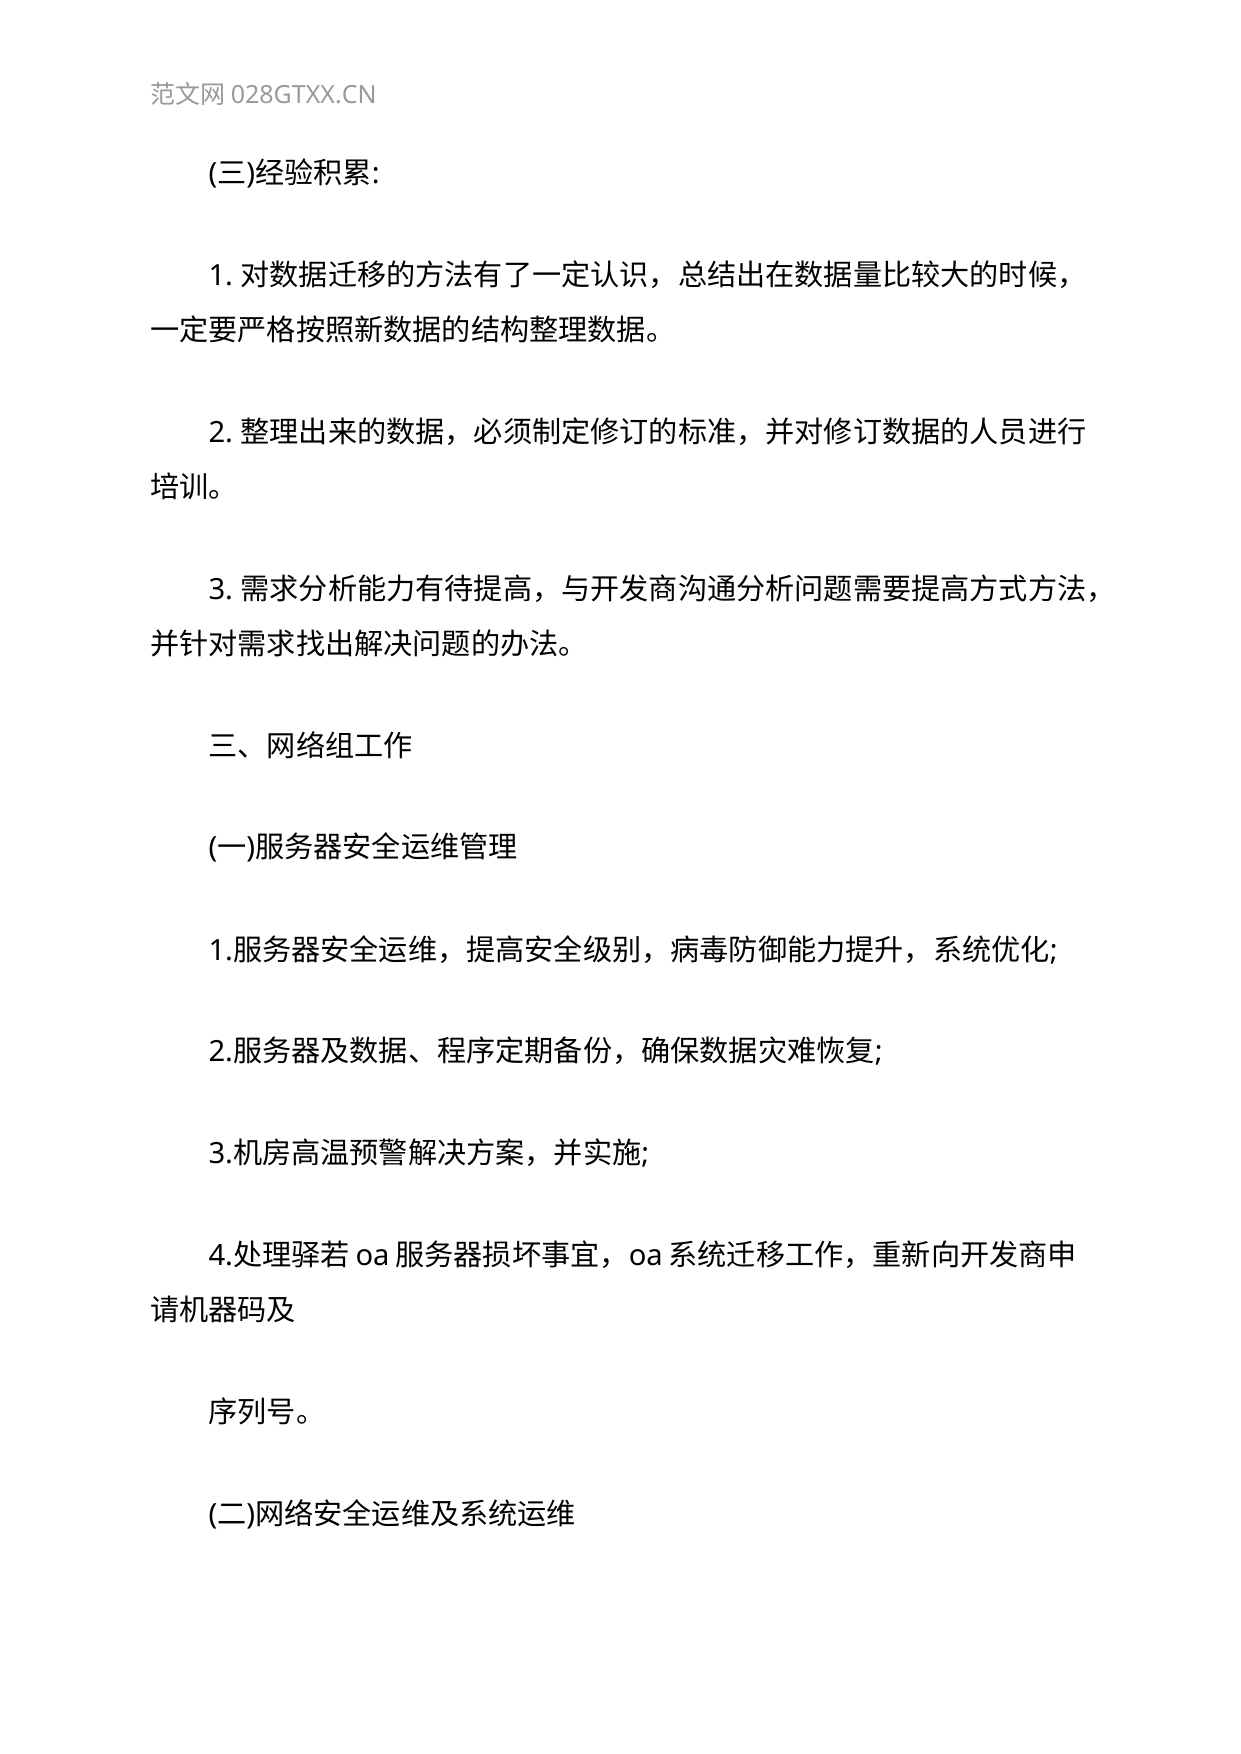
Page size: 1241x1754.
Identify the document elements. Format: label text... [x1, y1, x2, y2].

text 2. 整理出来的数据，必须制定修订的标准，并对修订数据的人员进行培训。 [150, 409, 1090, 506]
text 3.机房高温预警解决方案，并实施; [150, 1130, 1090, 1172]
text 3. 需求分析能力有待提高，与开发商沟通分析问题需要提高方式方法，并针对需求找出解决问题的办法。 [150, 566, 1090, 663]
text (三)经验积累: [150, 150, 1090, 192]
text 4.处理驿若oa服务器损坏事宜，oa系统迁移工作，重新向开发商申请机器码及 [150, 1232, 1090, 1329]
text 1.服务器安全运维，提高安全级别，病毒防御能力提升，系统优化; [150, 926, 1090, 968]
text 序列号。 [150, 1389, 1090, 1431]
text 1. 对数据迁移的方法有了一定认识，总结出在数据量比较大的时候，一定要严格按照新数据的结构整理数据。 [150, 252, 1090, 349]
text (一)服务器安全运维管理 [150, 824, 1090, 866]
text 三、网络组工作 [150, 722, 1090, 764]
text 2.服务器及数据、程序定期备份，确保数据灾难恢复; [150, 1028, 1090, 1070]
text (二)网络安全运维及系统运维 [150, 1491, 1090, 1533]
